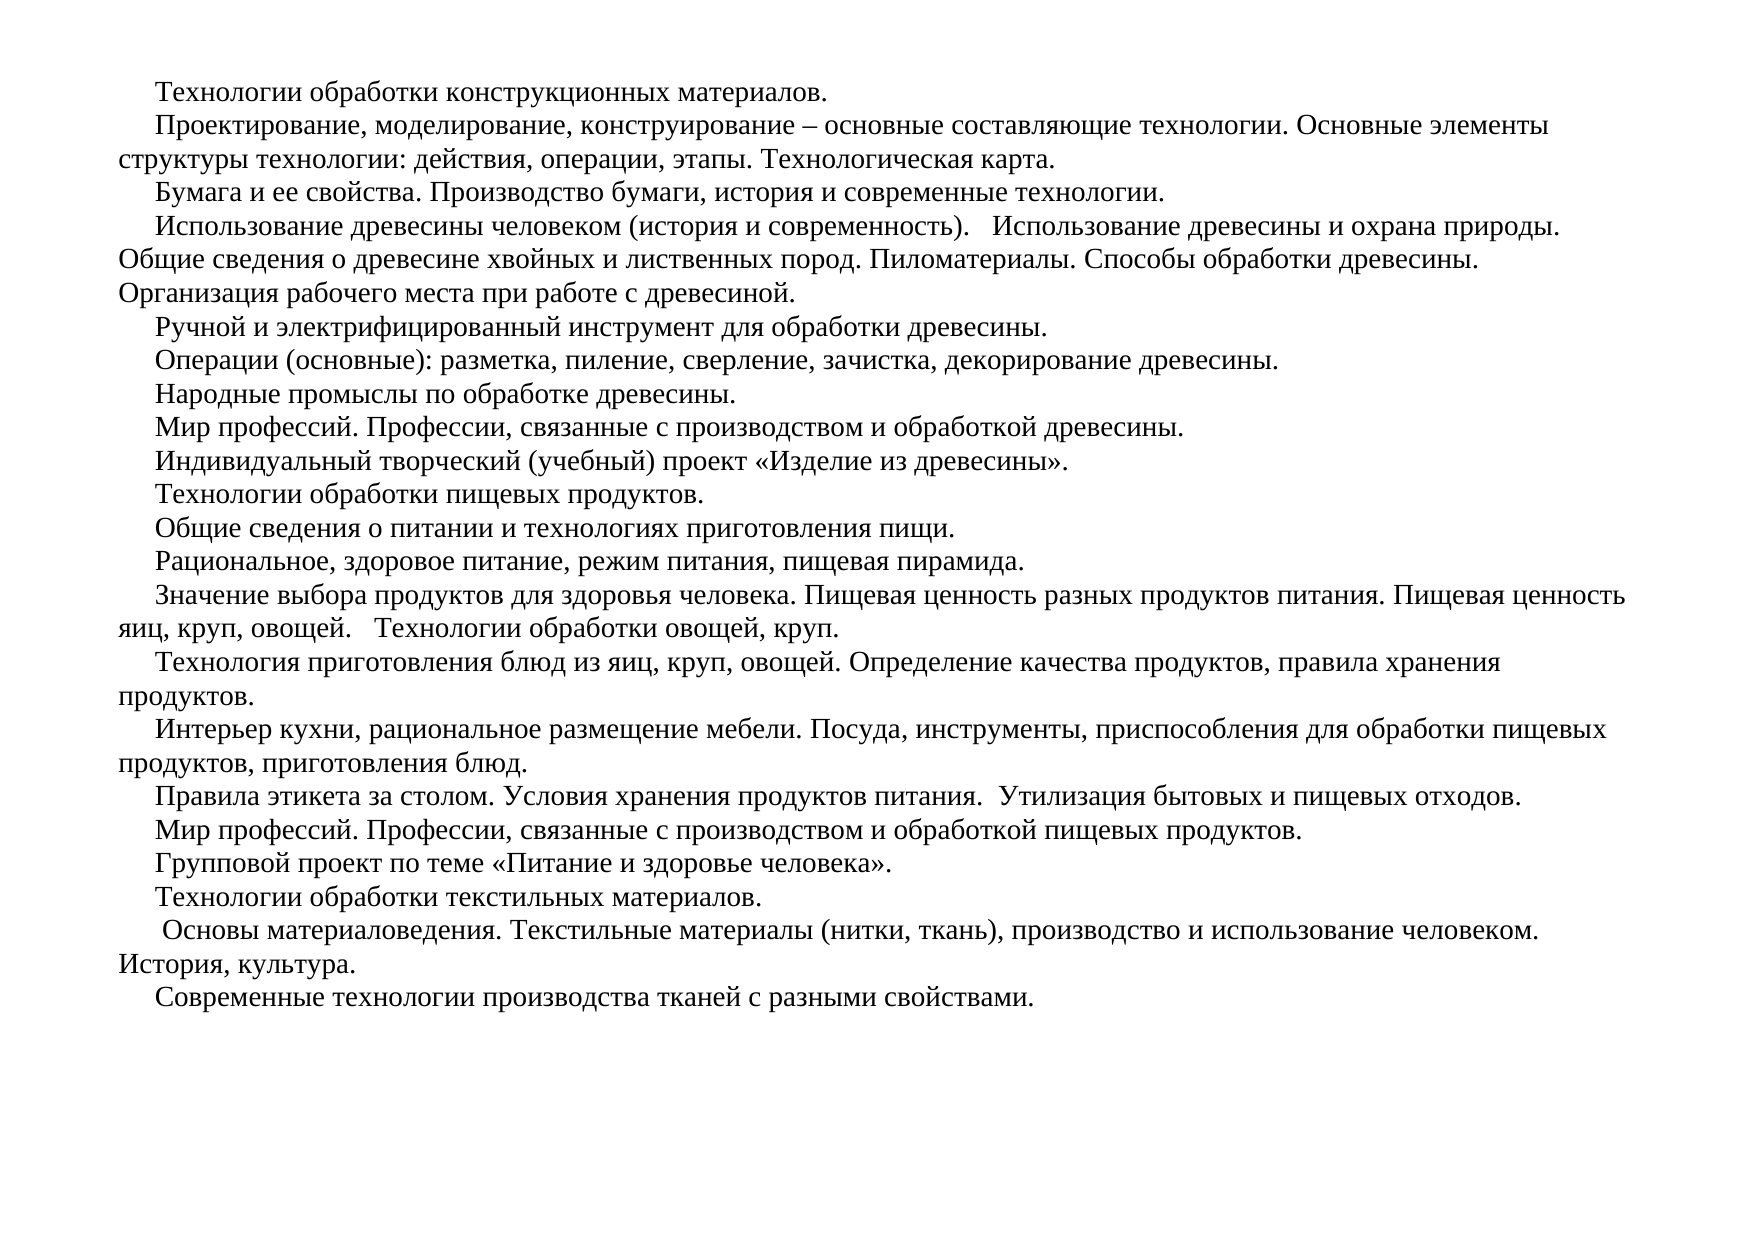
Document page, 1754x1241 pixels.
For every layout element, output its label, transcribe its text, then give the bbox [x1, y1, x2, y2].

text Проектирование, моделирование, конструирование – основные составляющие технологии. Основные элементы структуры технологии: действия, операции, этапы. Технологическая карта. [118, 107, 1636, 174]
text Технологии обработки конструкционных материалов. [118, 74, 1636, 107]
text Основы материаловедения. Текстильные материалы (нитки, ткань), производство и использование человеком. История, культура. [118, 912, 1636, 979]
text Ручной и электрифицированный инструмент для обработки древесины. [118, 309, 1636, 342]
text Народные промыслы по обработке древесины. [118, 376, 1636, 409]
text Рациональное, здоровое питание, режим питания, пищевая пирамида. [118, 543, 1636, 577]
text Правила этикета за столом. Условия хранения продуктов питания. Утилизация бытовых и пищевых отходов. [118, 778, 1636, 812]
text Индивидуальный творческий (учебный) проект «Изделие из древесины». [118, 443, 1636, 476]
text Бумага и ее свойства. Производство бумаги, история и современные технологии. [118, 174, 1636, 208]
text Технология приготовления блюд из яиц, круп, овощей. Определение качества продуктов, правила хранения продуктов. [118, 644, 1636, 711]
text Значение выбора продуктов для здоровья человека. Пищевая ценность разных продуктов питания. Пищевая ценность яиц, круп, овощей. Технологии обработки овощей, круп. [118, 577, 1636, 644]
text Мир профессий. Профессии, связанные с производством и обработкой пищевых продуктов. [118, 812, 1636, 845]
text Групповой проект по теме «Питание и здоровье человека». [118, 845, 1636, 879]
text Технологии обработки пищевых продуктов. [118, 476, 1636, 510]
text Использование древесины человеком (история и современность). Использование древесины и охрана природы. Общие сведения о древесине хвойных и лиственных пород. Пиломатериалы. Способы обработки древесины. Организация рабочего места при работе с древесиной. [118, 208, 1636, 309]
text Современные технологии производства тканей с разными свойствами. [118, 979, 1636, 1013]
text Интерьер кухни, рациональное размещение мебели. Посуда, инструменты, приспособления для обработки пищевых продуктов, приготовления блюд. [118, 711, 1636, 778]
text Общие сведения о питании и технологиях приготовления пищи. [118, 510, 1636, 543]
text Технологии обработки текстильных материалов. [118, 879, 1636, 912]
text Операции (основные): разметка, пиление, сверление, зачистка, декорирование древесины. [118, 342, 1636, 376]
text Мир профессий. Профессии, связанные с производством и обработкой древесины. [118, 409, 1636, 443]
